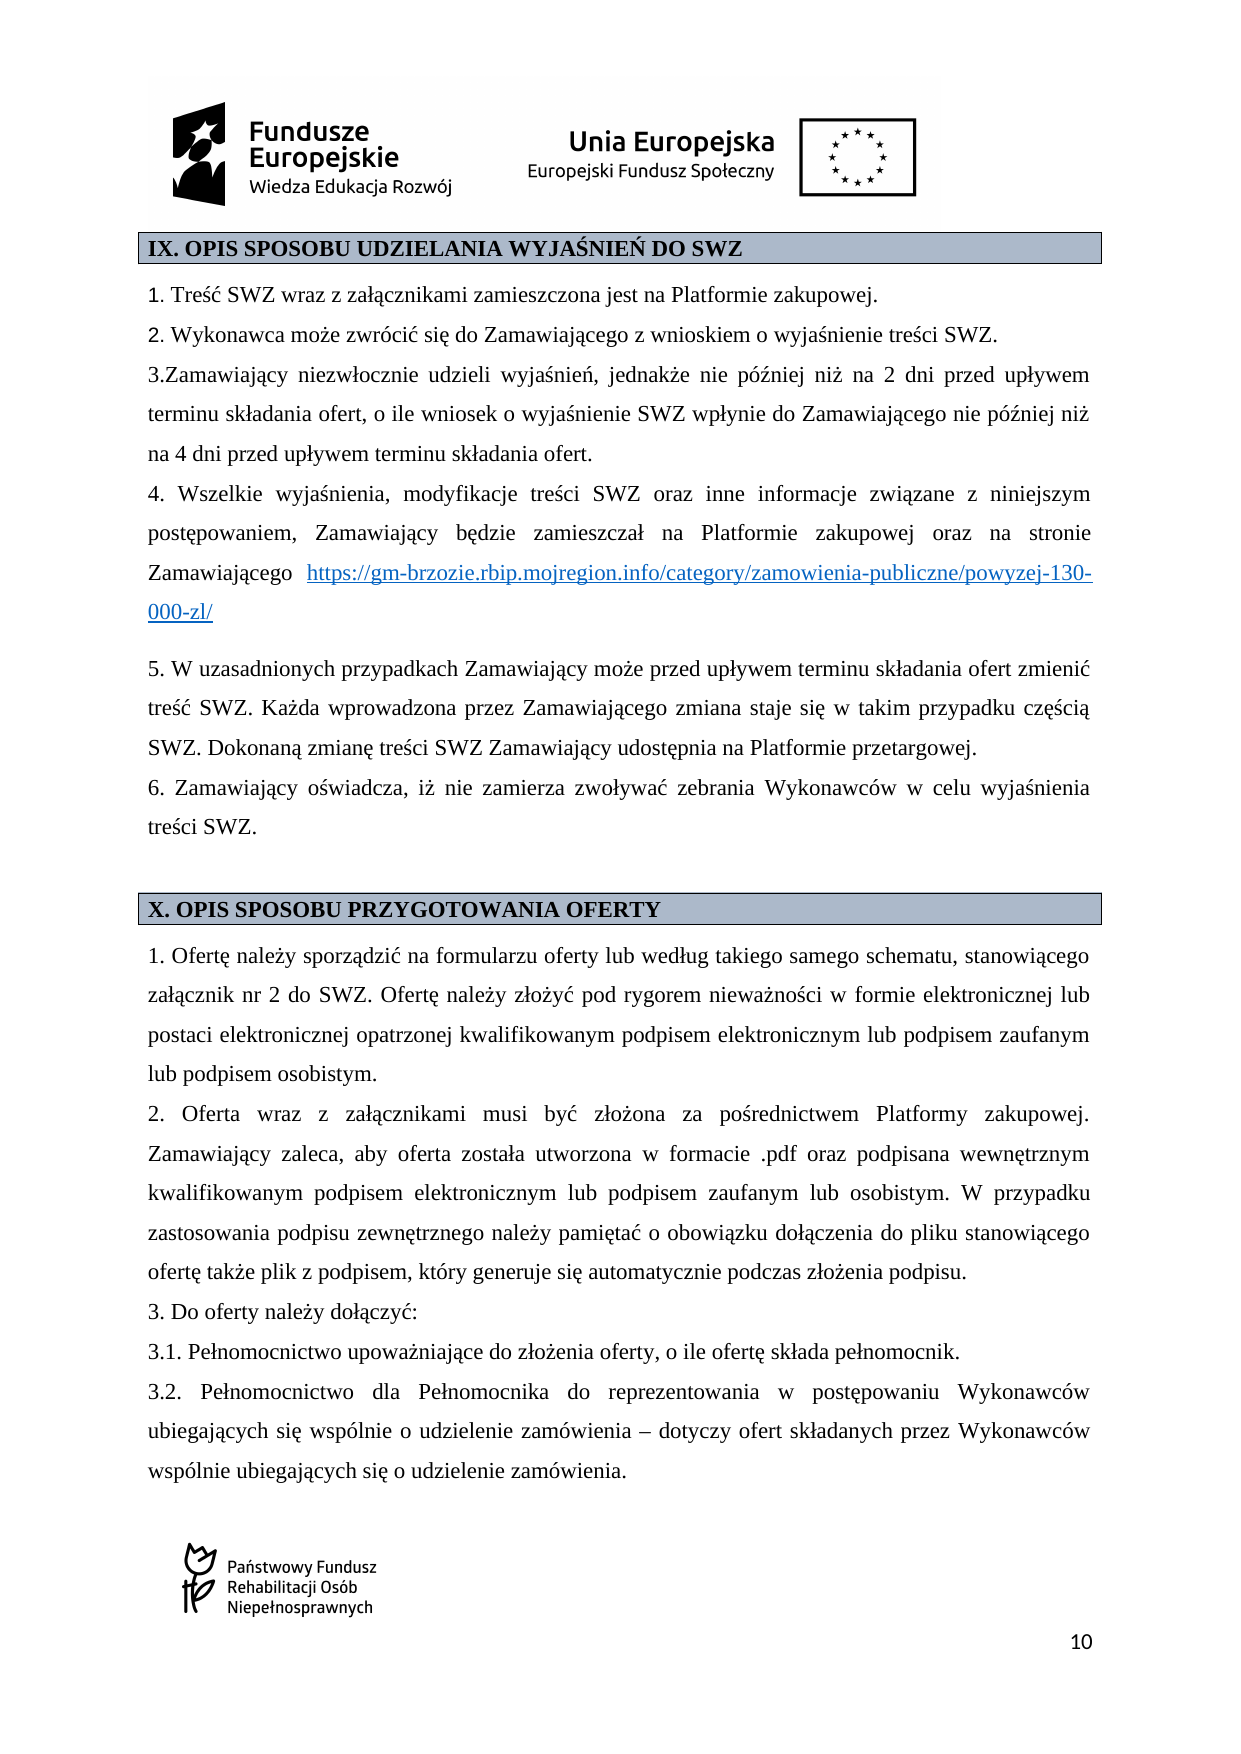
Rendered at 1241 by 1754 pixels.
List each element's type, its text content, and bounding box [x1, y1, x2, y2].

text 3.1. Pełnomocnictwo upoważniające do złożenia oferty, o ile ofertę składa pełnomocnik. [148, 1338, 1091, 1364]
text 1. Ofertę należy sporządzić na formularzu oferty lub według takiego samego schematu, stanowiącego załącznik nr 2 do SWZ. Ofertę należy złożyć pod rygorem nieważności w formie elektronicznej lub postaci elektronicznej opatrzonej kwalifikowanym podpisem elektronicznym lub podpisem zaufanym lub podpisem osobistym. [148, 942, 1091, 1087]
text 6. Zamawiający oświadcza, iż nie zamierza zwoływać zebrania Wykonawców w celu wyjaśnienia treści SWZ. [148, 773, 1091, 839]
picture [147, 1510, 411, 1650]
text 3. Do oferty należy dołączyć: [148, 1298, 1091, 1324]
text X. OPIS SPOSOBU PRZYGOTOWANIA OFERTY [139, 894, 1101, 924]
picture [147, 76, 942, 232]
text IX. OPIS SPOSOBU UDZIELANIA WYJAŚNIEŃ DO SWZ [139, 233, 1101, 263]
text 2. Oferta wraz z załącznikami musi być złożona za pośrednictwem Platformy zakupowej. Zamawiający zaleca, aby oferta została utworzona w formacie .pdf oraz podpisana wewnętrznym kwalifikowanym podpisem elektronicznym lub podpisem zaufanym lub osobistym. W przypadku zastosowania podpisu zewnętrznego należy pamiętać o obowiązku dołączenia do pliku stanowiącego ofertę także plik z podpisem, który generuje się automatycznie podczas złożenia podpisu. [148, 1100, 1091, 1284]
text 3.Zamawiający niezwłocznie udzieli wyjaśnień, jednakże nie później niż na 2 dni przed upływem terminu składania ofert, o ile wniosek o wyjaśnienie SWZ wpłynie do Zamawiającego nie później niż na 4 dni przed upływem terminu składania ofert. [148, 361, 1091, 466]
list Wykonawca może zwrócić się do Zamawiającego z wnioskiem o wyjaśnienie treści SWZ. [148, 321, 1091, 347]
text 3.2. Pełnomocnictwo dla Pełnomocnika do reprezentowania w postępowaniu Wykonawców ubiegających się wspólnie o udzielenie zamówienia – dotyczy ofert składanych przez Wykonawców wspólnie ubiegających się o udzielenie zamówienia. [148, 1378, 1091, 1483]
list Treść SWZ wraz z załącznikami zamieszczona jest na Platformie zakupowej. [148, 281, 1091, 307]
text 4. Wszelkie wyjaśnienia, modyfikacje treści SWZ oraz inne informacje związane z niniejszym postępowaniem, Zamawiający będzie zamieszczał na Platformie zakupowej oraz na stronie Zamawiającego https://gm-brzozie.rbip.mojregion.info/category/zamowienia-publiczne/powyzej-130-000-zl/ [148, 480, 1093, 625]
text 5. W uzasadnionych przypadkach Zamawiający może przed upływem terminu składania ofert zmienić treść SWZ. Każda wprowadzona przez Zamawiającego zmiana staje się w takim przypadku częścią SWZ. Dokonaną zmianę treści SWZ Zamawiający udostępnia na Platformie przetargowej. [148, 654, 1091, 760]
